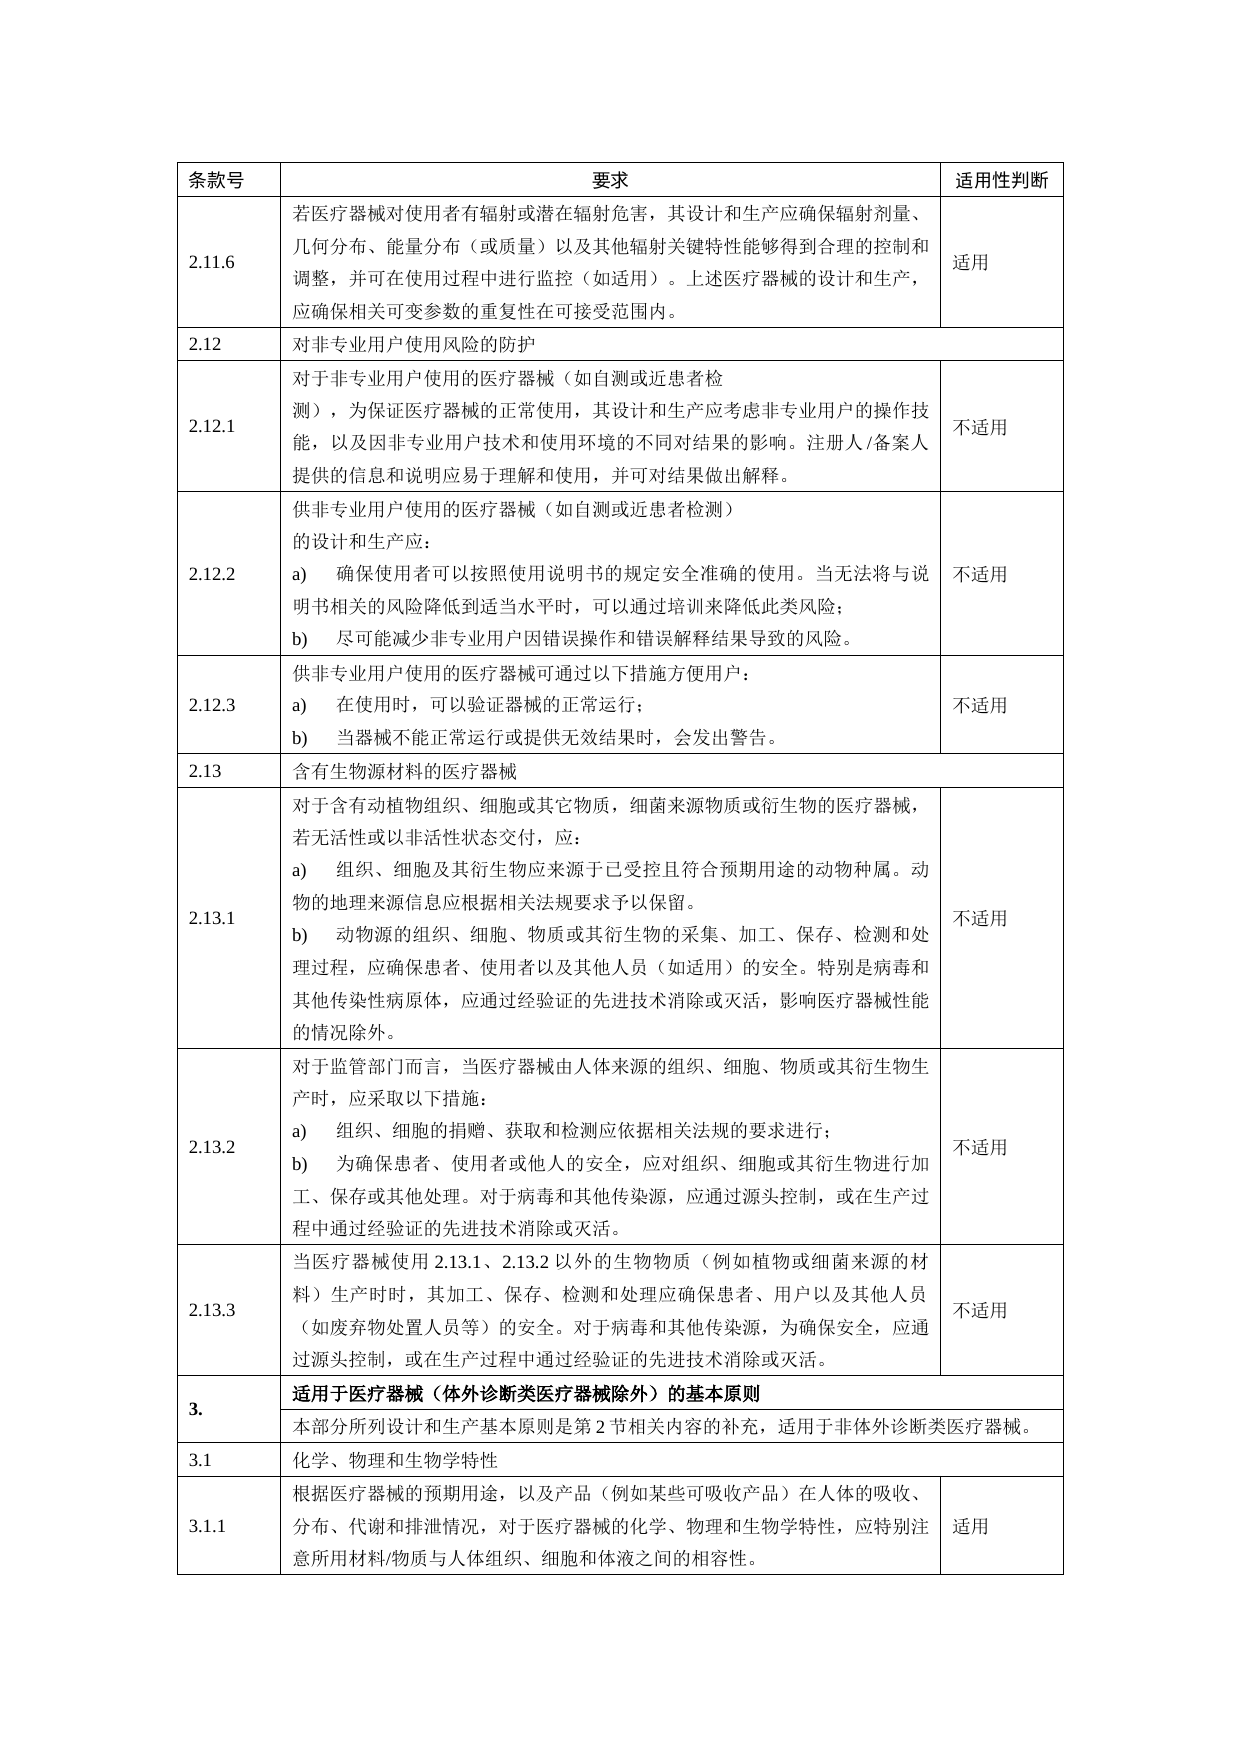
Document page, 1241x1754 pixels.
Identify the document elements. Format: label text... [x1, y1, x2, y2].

table_cell 2.13.3 [178, 1245, 280, 1375]
table_header 适用性判断 [941, 163, 1063, 196]
table_cell 不适用 [941, 361, 1063, 491]
table_cell 适用于医疗器械（体外诊断类医疗器械除外）的基本原则 [281, 1376, 1063, 1408]
table_cell 3. [178, 1376, 280, 1442]
table_cell 适用 [941, 1477, 1063, 1574]
table_cell 2.13.1 [178, 788, 280, 1048]
table_cell 2.11.6 [178, 197, 280, 327]
table_cell 2.12 [178, 328, 280, 360]
table_cell 对于含有动植物组织、细胞或其它物质，细菌来源物质或衍生物的医疗器械，若无活性或以非活性状态交付，应： a) 组织、细胞及其衍生物应来源于已受控且符合预期用途的动物种属。动物的地理来源信息应根据相关法规要求予以保留。 b) 动物源的组织、细胞、物质或其衍生物的采集、加工、保存、检测和处理过程，应确保患者、使用者以及其他人员（如适用）的安全。特别是病毒和其他传染性病原体，应通过经验证的先进技术消除或灭活，影响医疗器械性能的情况除外。 [281, 788, 940, 1048]
table_cell 化学、物理和生物学特性 [281, 1443, 1063, 1476]
table_cell 不适用 [941, 1049, 1063, 1244]
table_cell 供非专业用户使用的医疗器械（如自测或近患者检测） 的设计和生产应： a) 确保使用者可以按照使用说明书的规定安全准确的使用。当无法将与说明书相关的风险降低到适当水平时，可以通过培训来降低此类风险； b) 尽可能减少非专业用户因错误操作和错误解释结果导致的风险。 [281, 492, 940, 655]
table_cell 不适用 [941, 656, 1063, 753]
table_cell 含有生物源材料的医疗器械 [281, 754, 1063, 787]
table_cell 本部分所列设计和生产基本原则是第2节相关内容的补充，适用于非体外诊断类医疗器械。 [281, 1410, 1063, 1442]
table_cell 对于非专业用户使用的医疗器械（如自测或近患者检 测），为保证医疗器械的正常使用，其设计和生产应考虑非专业用户的操作技能，以及因非专业用户技术和使用环境的不同对结果的影响。注册人/备案人提供的信息和说明应易于理解和使用，并可对结果做出解释。 [281, 361, 940, 491]
table_header 要求 [281, 163, 940, 196]
table_cell 3.1.1 [178, 1477, 280, 1574]
table_cell 2.13.2 [178, 1049, 280, 1244]
table_cell 当医疗器械使用2.13.1、2.13.2以外的生物物质（例如植物或细菌来源的材料）生产时时，其加工、保存、检测和处理应确保患者、用户以及其他人员（如废弃物处置人员等）的安全。对于病毒和其他传染源，为确保安全，应通过源头控制，或在生产过程中通过经验证的先进技术消除或灭活。 [281, 1245, 940, 1375]
table_cell 若医疗器械对使用者有辐射或潜在辐射危害，其设计和生产应确保辐射剂量、几何分布、能量分布（或质量）以及其他辐射关键特性能够得到合理的控制和调整，并可在使用过程中进行监控（如适用）。上述医疗器械的设计和生产，应确保相关可变参数的重复性在可接受范围内。 [281, 197, 940, 327]
table_cell 2.12.2 [178, 492, 280, 655]
table_cell 根据医疗器械的预期用途，以及产品（例如某些可吸收产品）在人体的吸收、分布、代谢和排泄情况，对于医疗器械的化学、物理和生物学特性，应特别注意所用材料/物质与人体组织、细胞和体液之间的相容性。 [281, 1477, 940, 1574]
table_cell 不适用 [941, 492, 1063, 655]
table_cell 2.13 [178, 754, 280, 787]
table_cell 不适用 [941, 788, 1063, 1048]
table_cell 对非专业用户使用风险的防护 [281, 328, 1063, 360]
table_header 条款号 [178, 163, 280, 196]
table_cell 3.1 [178, 1443, 280, 1476]
table_cell 2.12.3 [178, 656, 280, 753]
table_cell 不适用 [941, 1245, 1063, 1375]
table_cell 2.12.1 [178, 361, 280, 491]
table_cell 供非专业用户使用的医疗器械可通过以下措施方便用户： a) 在使用时，可以验证器械的正常运行； b) 当器械不能正常运行或提供无效结果时，会发出警告。 [281, 656, 940, 753]
table_cell 适用 [941, 197, 1063, 327]
table_cell 对于监管部门而言，当医疗器械由人体来源的组织、细胞、物质或其衍生物生产时，应采取以下措施： a) 组织、细胞的捐赠、获取和检测应依据相关法规的要求进行； b) 为确保患者、使用者或他人的安全，应对组织、细胞或其衍生物进行加工、保存或其他处理。对于病毒和其他传染源，应通过源头控制，或在生产过程中通过经验证的先进技术消除或灭活。 [281, 1049, 940, 1244]
